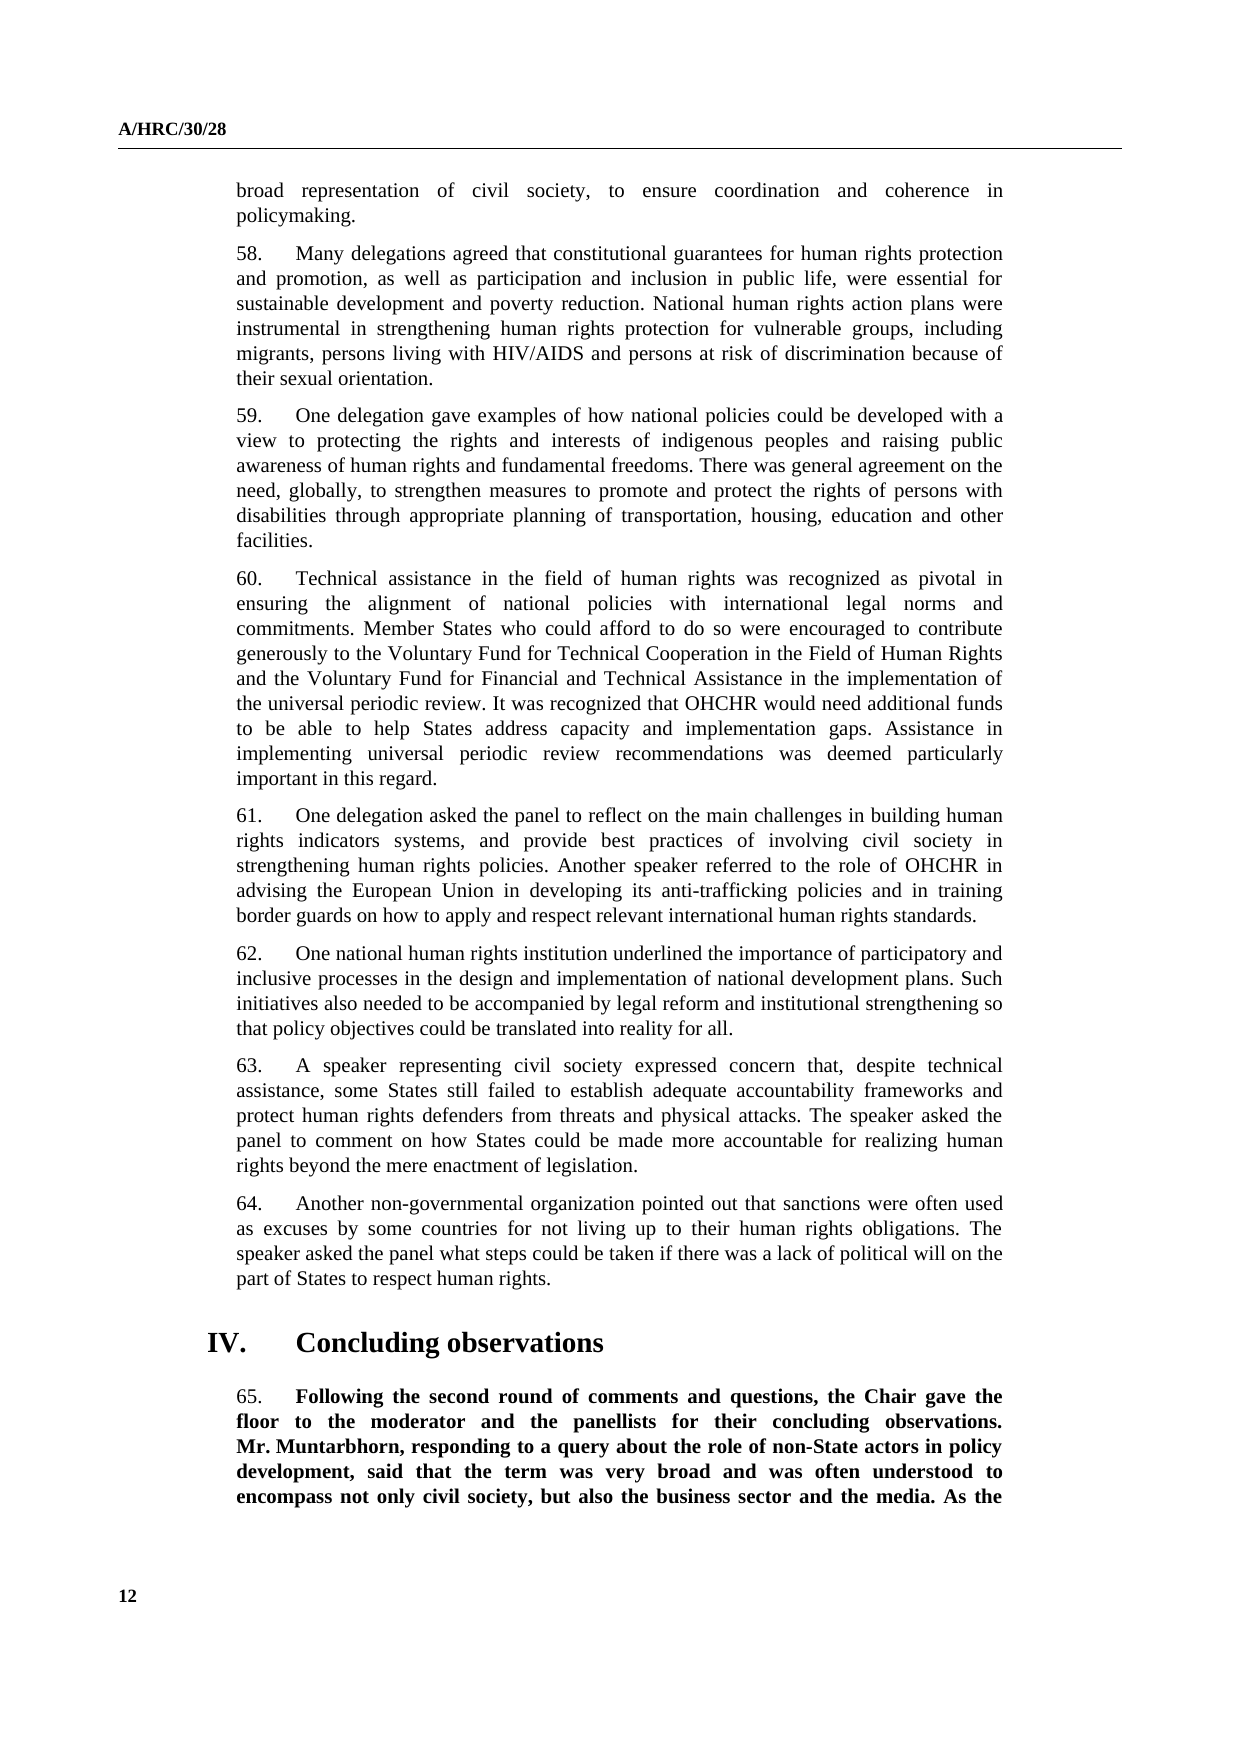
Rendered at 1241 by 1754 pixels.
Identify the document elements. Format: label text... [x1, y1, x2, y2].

text IV. Concluding observations [207, 1327, 1004, 1358]
list Many delegations agreed that constitutional guarantees for human rights protection and promotion, as well as participation and inclusion in public life, were essential for sustainable development and poverty reduction. National human rights action plans were instrumental in strengthening human rights protection for vulnerable groups, including migrants, persons living with HIV/AIDS and persons at risk of discrimination because of their sexual orientation. [236, 240, 1004, 390]
list A speaker representing civil society expressed concern that, despite technical assistance, some States still failed to establish adequate accountability frameworks and protect human rights defenders from threats and physical attacks. The speaker asked the panel to comment on how States could be made more accountable for realizing human rights beyond the mere enactment of legislation. [236, 1052, 1004, 1177]
list Technical assistance in the field of human rights was recognized as pivotal in ensuring the alignment of national policies with international legal norms and commitments. Member States who could afford to do so were encouraged to contribute generously to the Voluntary Fund for Technical Cooperation in the Field of Human Rights and the Voluntary Fund for Financial and Technical Assistance in the implementation of the universal periodic review. It was recognized that OHCHR would need additional funds to be able to help States address capacity and implementation gaps. Assistance in implementing universal periodic review recommendations was deemed particularly important in this regard. [236, 565, 1004, 790]
list One national human rights institution underlined the importance of participatory and inclusive processes in the design and implementation of national development plans. Such initiatives also needed to be accompanied by legal reform and institutional strengthening so that policy objectives could be translated into reality for all. [236, 940, 1004, 1040]
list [236, 1383, 1004, 1508]
list One delegation gave examples of how national policies could be developed with a view to protecting the rights and interests of indigenous peoples and raising public awareness of human rights and fundamental freedoms. There was general agreement on the need, globally, to strengthen measures to promote and protect the rights of persons with disabilities through appropriate planning of transportation, housing, education and other facilities. [236, 402, 1004, 552]
list One delegation asked the panel to reflect on the main challenges in building human rights indicators systems, and provide best practices of involving civil society in strengthening human rights policies. Another speaker referred to the role of OHCHR in advising the European Union in developing its anti-trafficking policies and in training border guards on how to apply and respect relevant international human rights standards. [236, 802, 1004, 927]
list Another non-governmental organization pointed out that sanctions were often used as excuses by some countries for not living up to their human rights obligations. The speaker asked the panel what steps could be taken if there was a lack of political will on the part of States to respect human rights. [236, 1190, 1004, 1290]
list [236, 177, 1004, 227]
